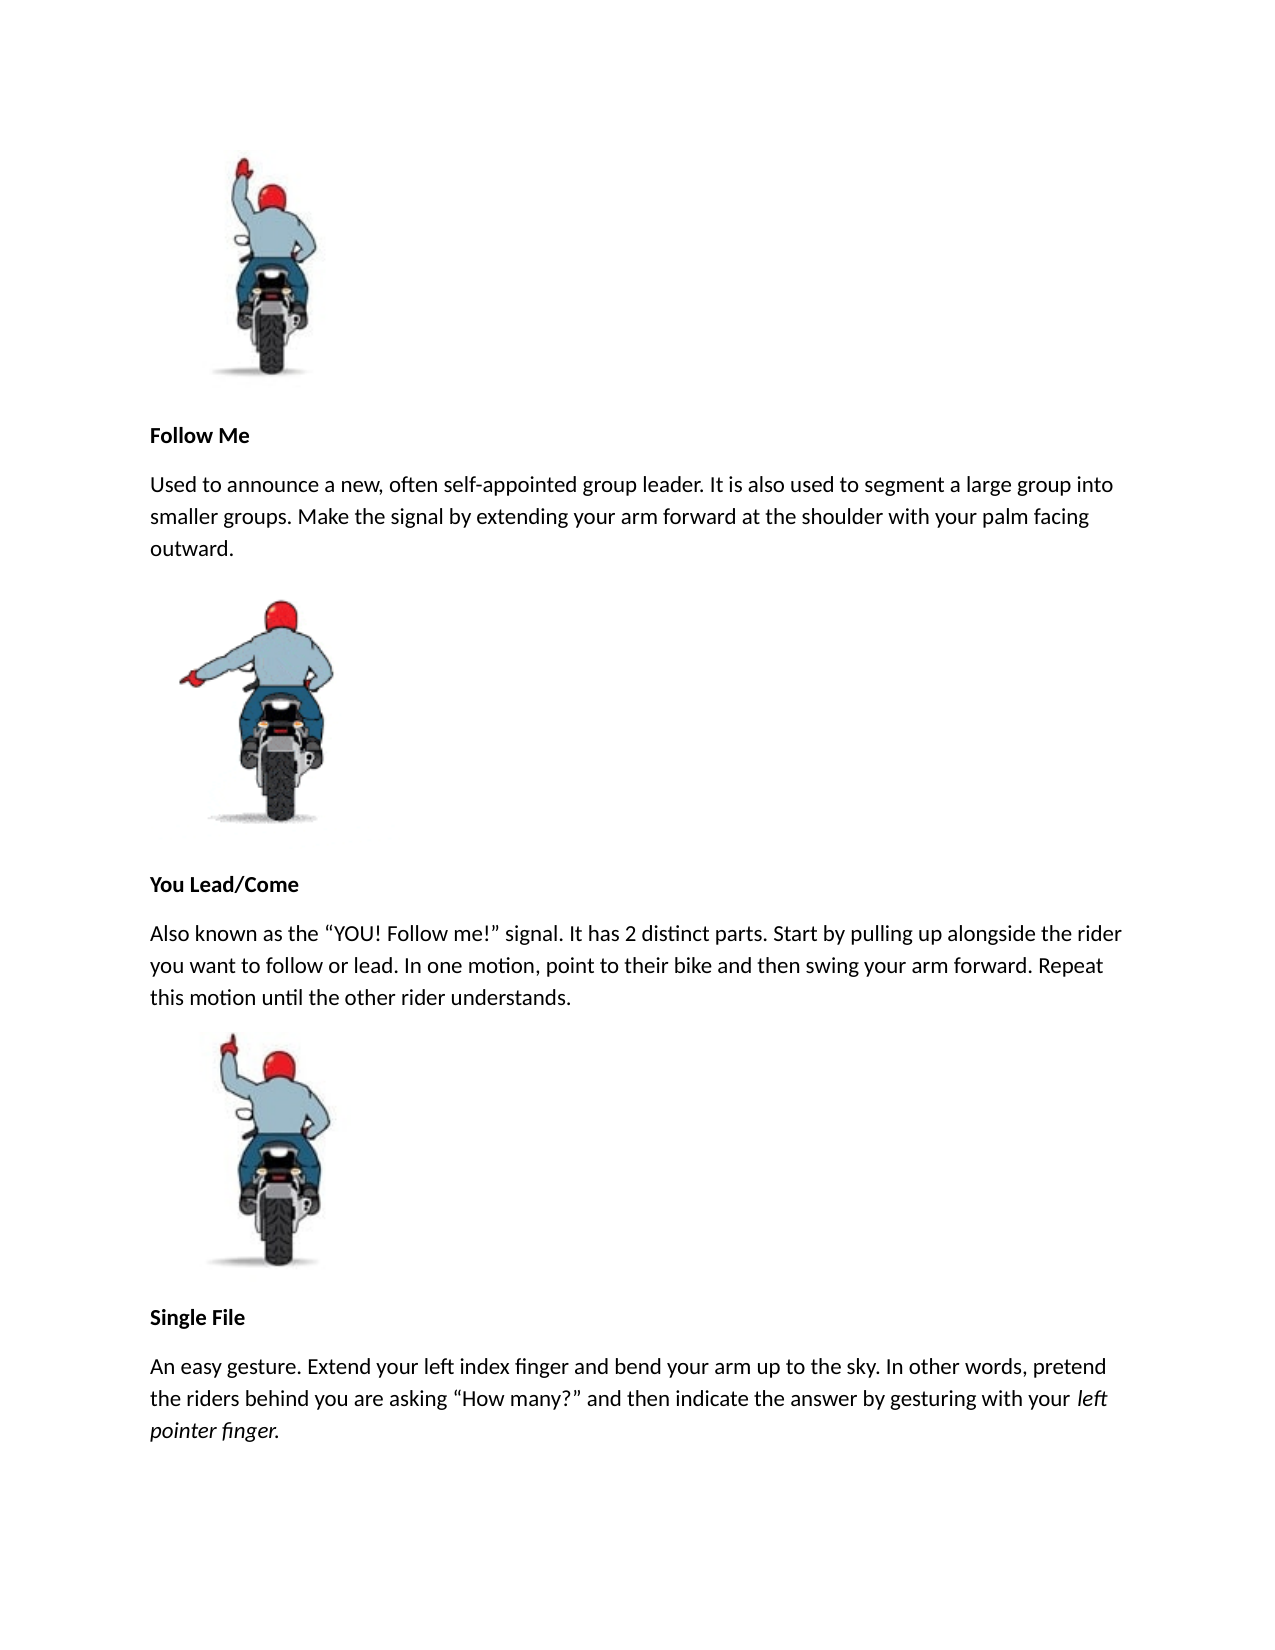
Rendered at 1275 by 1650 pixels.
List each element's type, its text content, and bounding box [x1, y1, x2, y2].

text An easy gesture. Extend your left index finger and bend your arm up to the sky. In other words, pretend the riders behind you are asking “How many?” and then indicate the answer by gesturing with your left pointer finger. [150, 1352, 1125, 1444]
text You Lead/Come [150, 870, 1125, 898]
picture [150, 150, 400, 400]
picture [150, 1032, 400, 1282]
picture [150, 583, 400, 849]
text Single File [150, 1303, 1125, 1331]
text Also known as the “YOU! Follow me!” signal. It has 2 distinct parts. Start by pulling up alongside the rider you want to follow or lead. In one motion, point to their bike and then swing your arm forward. Repeat this motion until the other rider understands. [150, 919, 1125, 1011]
text Follow Me [150, 421, 1125, 449]
text Used to announce a new, often self-appointed group leader. It is also used to segment a large group into smaller groups. Make the signal by extending your arm forward at the shoulder with your palm facing outward. [150, 470, 1125, 562]
